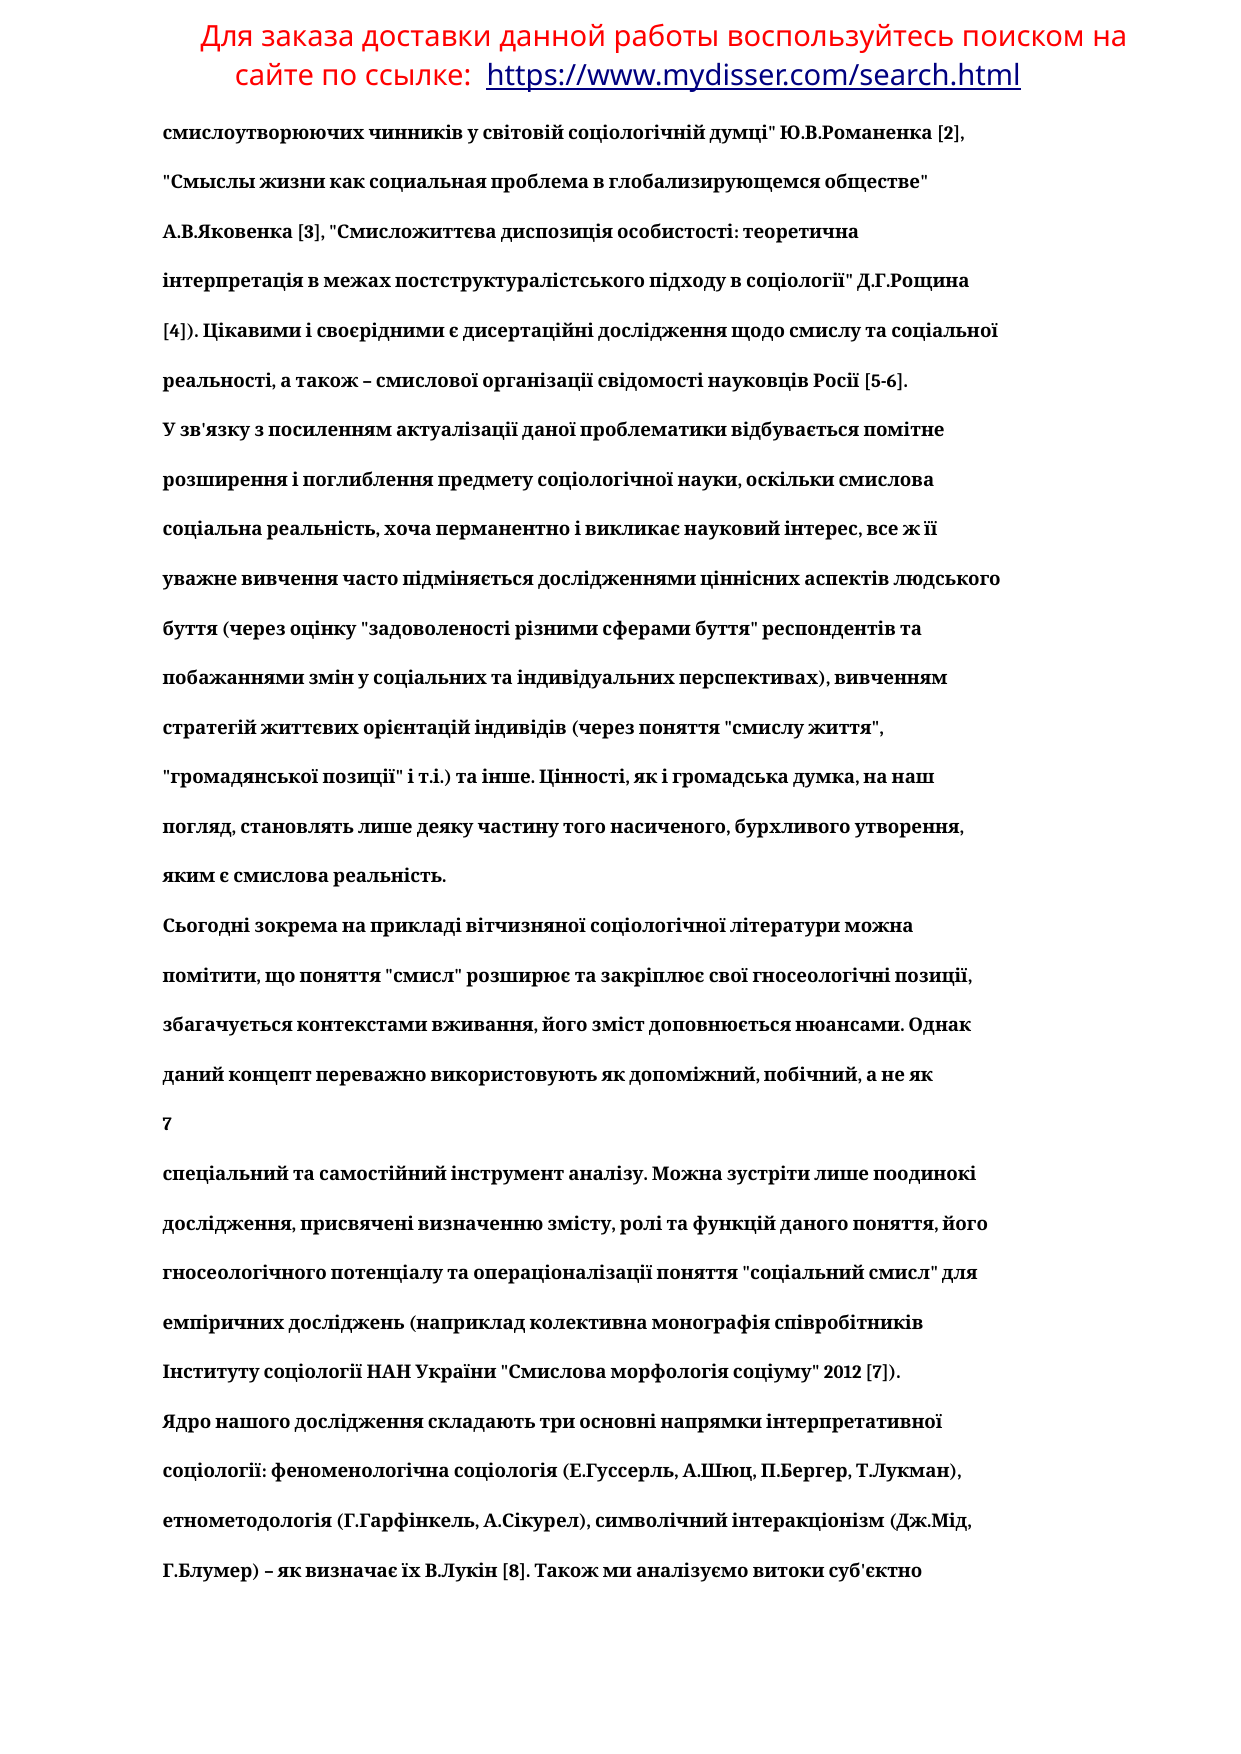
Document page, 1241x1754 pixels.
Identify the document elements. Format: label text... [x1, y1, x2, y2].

text "Смыслы жизни как социальная проблема в глобализирующемся обществе" [103, 164, 1152, 193]
text дослідження, присвячені визначенню змісту, ролі та функцій даного поняття, його [103, 1206, 1152, 1234]
text погляд, становлять лише деяку частину того насиченого, бурхливого утворення, [103, 809, 1152, 838]
text стратегій життєвих орієнтацій індивідів (через поняття "смислу життя", [103, 710, 1152, 739]
text Г.Блумер) – як визначає їх В.Лукін [8]. Також ми аналізуємо витоки суб'єктно [103, 1553, 1152, 1582]
text помітити, що поняття "смисл" розширює та закріплює свої гносеологічні позиції, [103, 958, 1152, 987]
text розширення і поглиблення предмету соціологічної науки, оскільки смислова [103, 462, 1152, 491]
text спеціальний та самостійний інструмент аналізу. Можна зустріти лише поодинокі [103, 1156, 1152, 1185]
text У зв'язку з посиленням актуалізації даної проблематики відбувається помітне [103, 412, 1152, 441]
text яким є смислова реальність. [103, 859, 1152, 887]
text [4]). Цікавими і своєрідними є дисертаційні дослідження щодо смислу та соціальної [103, 313, 1152, 342]
text даний концепт переважно використовують як допоміжний, побічний, а не як [103, 1057, 1152, 1086]
text збагачується контекстами вживання, його зміст доповнюється нюансами. Однак [103, 1007, 1152, 1036]
text соціальна реальність, хоча перманентно і викликає науковий інтерес, все ж її [103, 512, 1152, 540]
text Ядро нашого дослідження складають три основні напрямки інтерпретативної [103, 1404, 1152, 1433]
text Інституту соціології НАН України "Смислова морфологія соціуму" 2012 [7]). [103, 1354, 1152, 1383]
text реальності, а також – смислової організації свідомості науковців Росії [5-6]. [103, 363, 1152, 392]
text буття (через оцінку "задоволеності різними сферами буття" респондентів та [103, 611, 1152, 639]
text побажаннями змін у соціальних та індивідуальних перспективах), вивченням [103, 660, 1152, 689]
text соціології: феноменологічна соціологія (Е.Гуссерль, А.Шюц, П.Бергер, Т.Лукман), [103, 1454, 1152, 1482]
text Сьогодні зокрема на прикладі вітчизняної соціологічної літератури можна [103, 908, 1152, 937]
text 7 [103, 1107, 1152, 1135]
text А.В.Яковенка [3], "Смисложиттєва диспозиція особистості: теоретична [103, 214, 1152, 243]
text інтерпретація в межах постструктуралістського підходу в соціології" Д.Г.Рощина [103, 264, 1152, 292]
text етнометодологія (Г.Гарфінкель, А.Сікурел), символічний інтеракціонізм (Дж.Мід, [103, 1503, 1152, 1532]
text гносеологічного потенціалу та операціоналізації поняття "соціальний смисл" для [103, 1255, 1152, 1284]
text емпіричних досліджень (наприклад колективна монографія співробітників [103, 1305, 1152, 1334]
text уважне вивчення часто підміняється дослідженнями ціннісних аспектів людського [103, 561, 1152, 590]
text "громадянської позиції" і т.і.) та інше. Цінності, як і громадська думка, на наш [103, 759, 1152, 788]
text смислоутворюючих чинників у світовій соціологічній думці" Ю.В.Романенка [2], [103, 115, 1152, 144]
